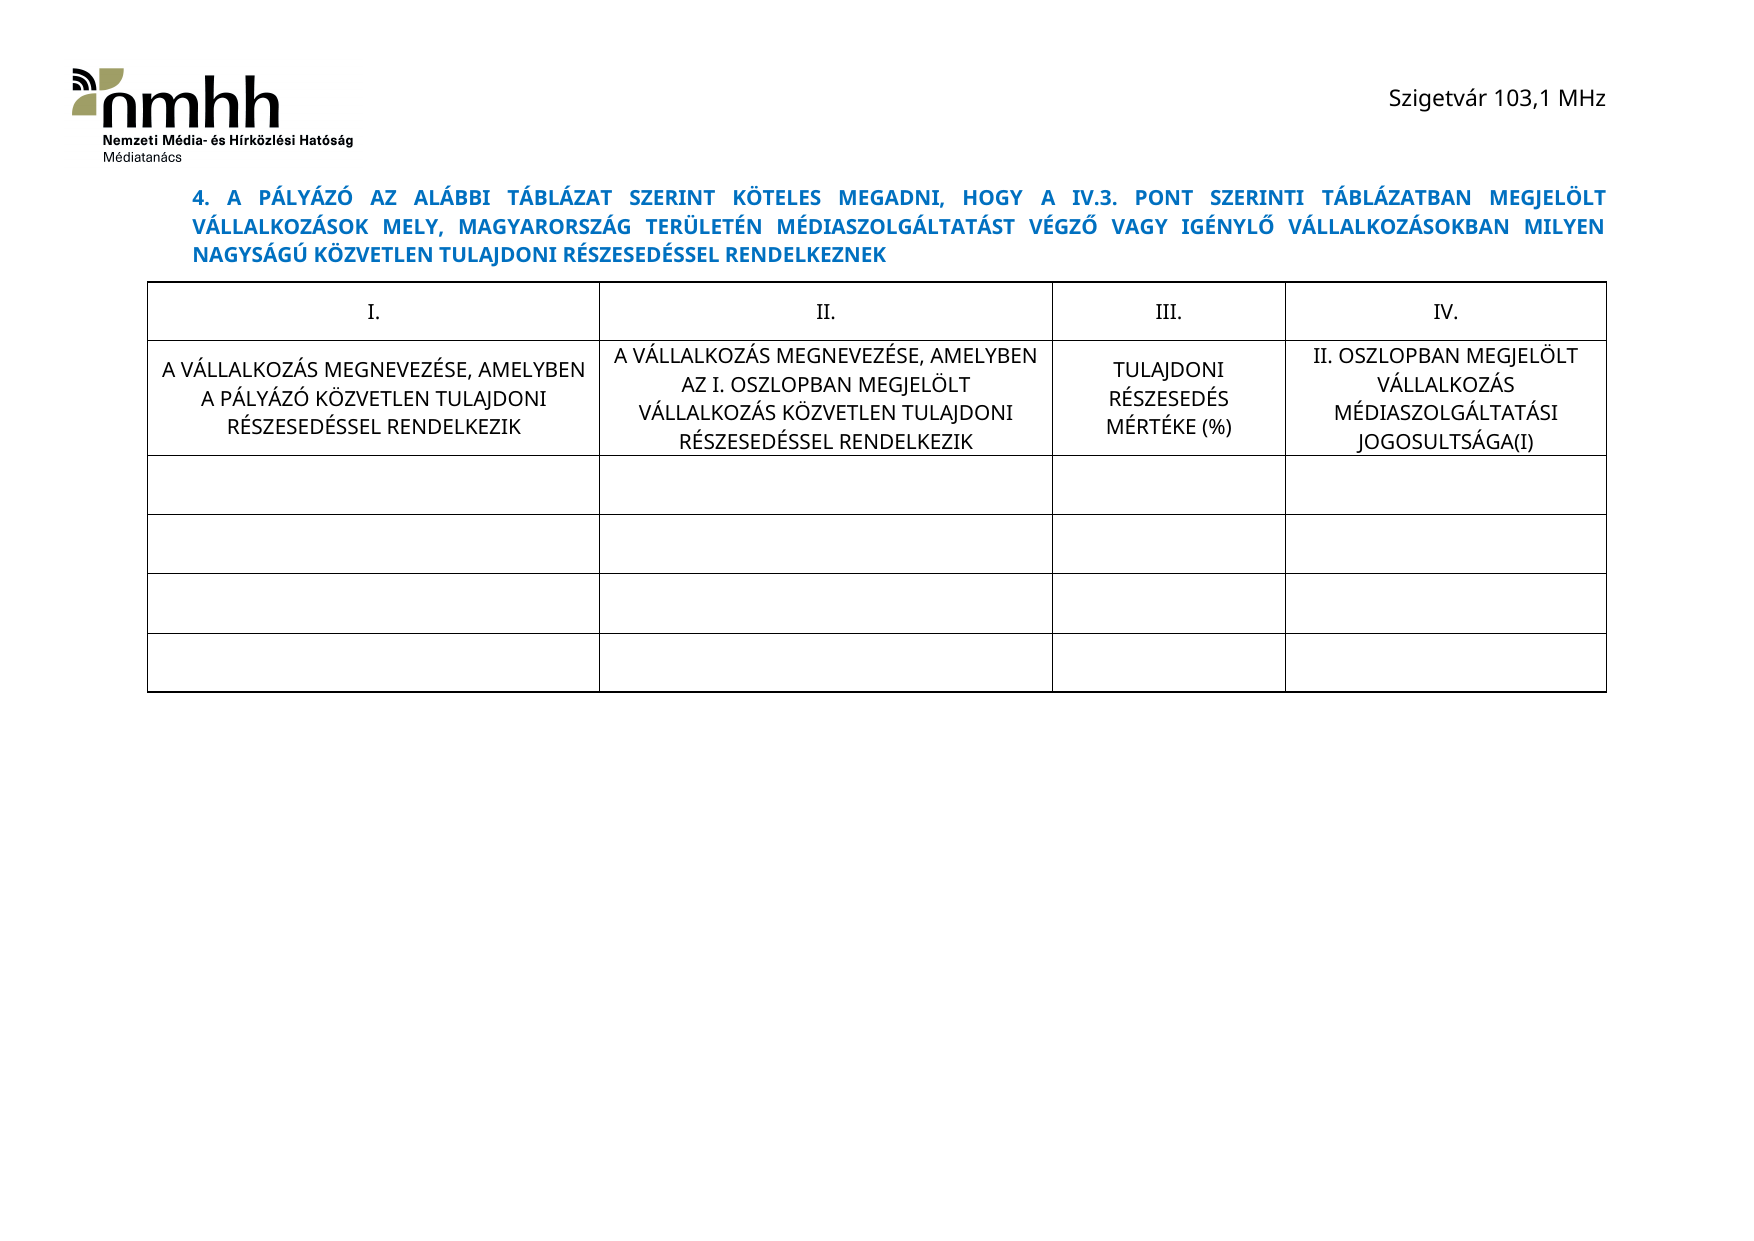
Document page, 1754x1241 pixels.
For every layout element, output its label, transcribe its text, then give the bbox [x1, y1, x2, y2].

table_cell [148, 456, 599, 514]
table_cell [148, 634, 599, 691]
table_cell [1053, 515, 1285, 573]
table_cell [600, 515, 1052, 573]
table_header I. [148, 283, 599, 340]
table_cell [1286, 515, 1606, 573]
table_cell [148, 574, 599, 632]
table_cell [148, 515, 599, 573]
table_header II. [600, 283, 1052, 340]
table_cell [1286, 634, 1606, 691]
table_cell [1053, 456, 1285, 514]
table_cell A VÁLLALKOZÁS MEGNEVEZÉSE, AMELYBEN AZ I. OSZLOPBAN MEGJELÖLT VÁLLALKOZÁS KÖZVETLEN TULAJDONI RÉSZESEDÉSSEL RENDELKEZIK [600, 341, 1052, 455]
subtitle 4. A PÁLYÁZÓ AZ ALÁBBI TÁBLÁZAT SZERINT KÖTELES MEGADNI, HOGY A IV.3. PONT SZERINTI TÁBLÁZATBAN MEGJELÖLT VÁLLALKOZÁSOK MELY, MAGYARORSZÁG TERÜLETÉN MÉDIASZOLGÁLTATÁST VÉGZŐ VAGY IGÉNYLŐ VÁLLALKOZÁSOKBAN MILYEN NAGYSÁGÚ KÖZVETLEN TULAJDONI RÉSZESEDÉSSEL RENDELKEZNEK [192, 183, 1606, 269]
table_cell [1286, 456, 1606, 514]
table_cell A VÁLLALKOZÁS MEGNEVEZÉSE, AMELYBEN A PÁLYÁZÓ KÖZVETLEN TULAJDONI RÉSZESEDÉSSEL RENDELKEZIK [148, 341, 599, 455]
table_cell [600, 574, 1052, 632]
table_cell II. OSZLOPBAN MEGJELÖLT VÁLLALKOZÁS MÉDIASZOLGÁLTATÁSI JOGOSULTSÁGA(I) [1286, 341, 1606, 455]
table_header IV. [1286, 283, 1606, 340]
table_cell [1286, 574, 1606, 632]
table_cell [600, 456, 1052, 514]
picture [64, 59, 364, 173]
table_cell [600, 634, 1052, 691]
table_cell TULAJDONI RÉSZESEDÉS MÉRTÉKE (%) [1053, 341, 1285, 455]
table_header III. [1053, 283, 1285, 340]
table_cell [1053, 574, 1285, 632]
table_cell [1053, 634, 1285, 691]
